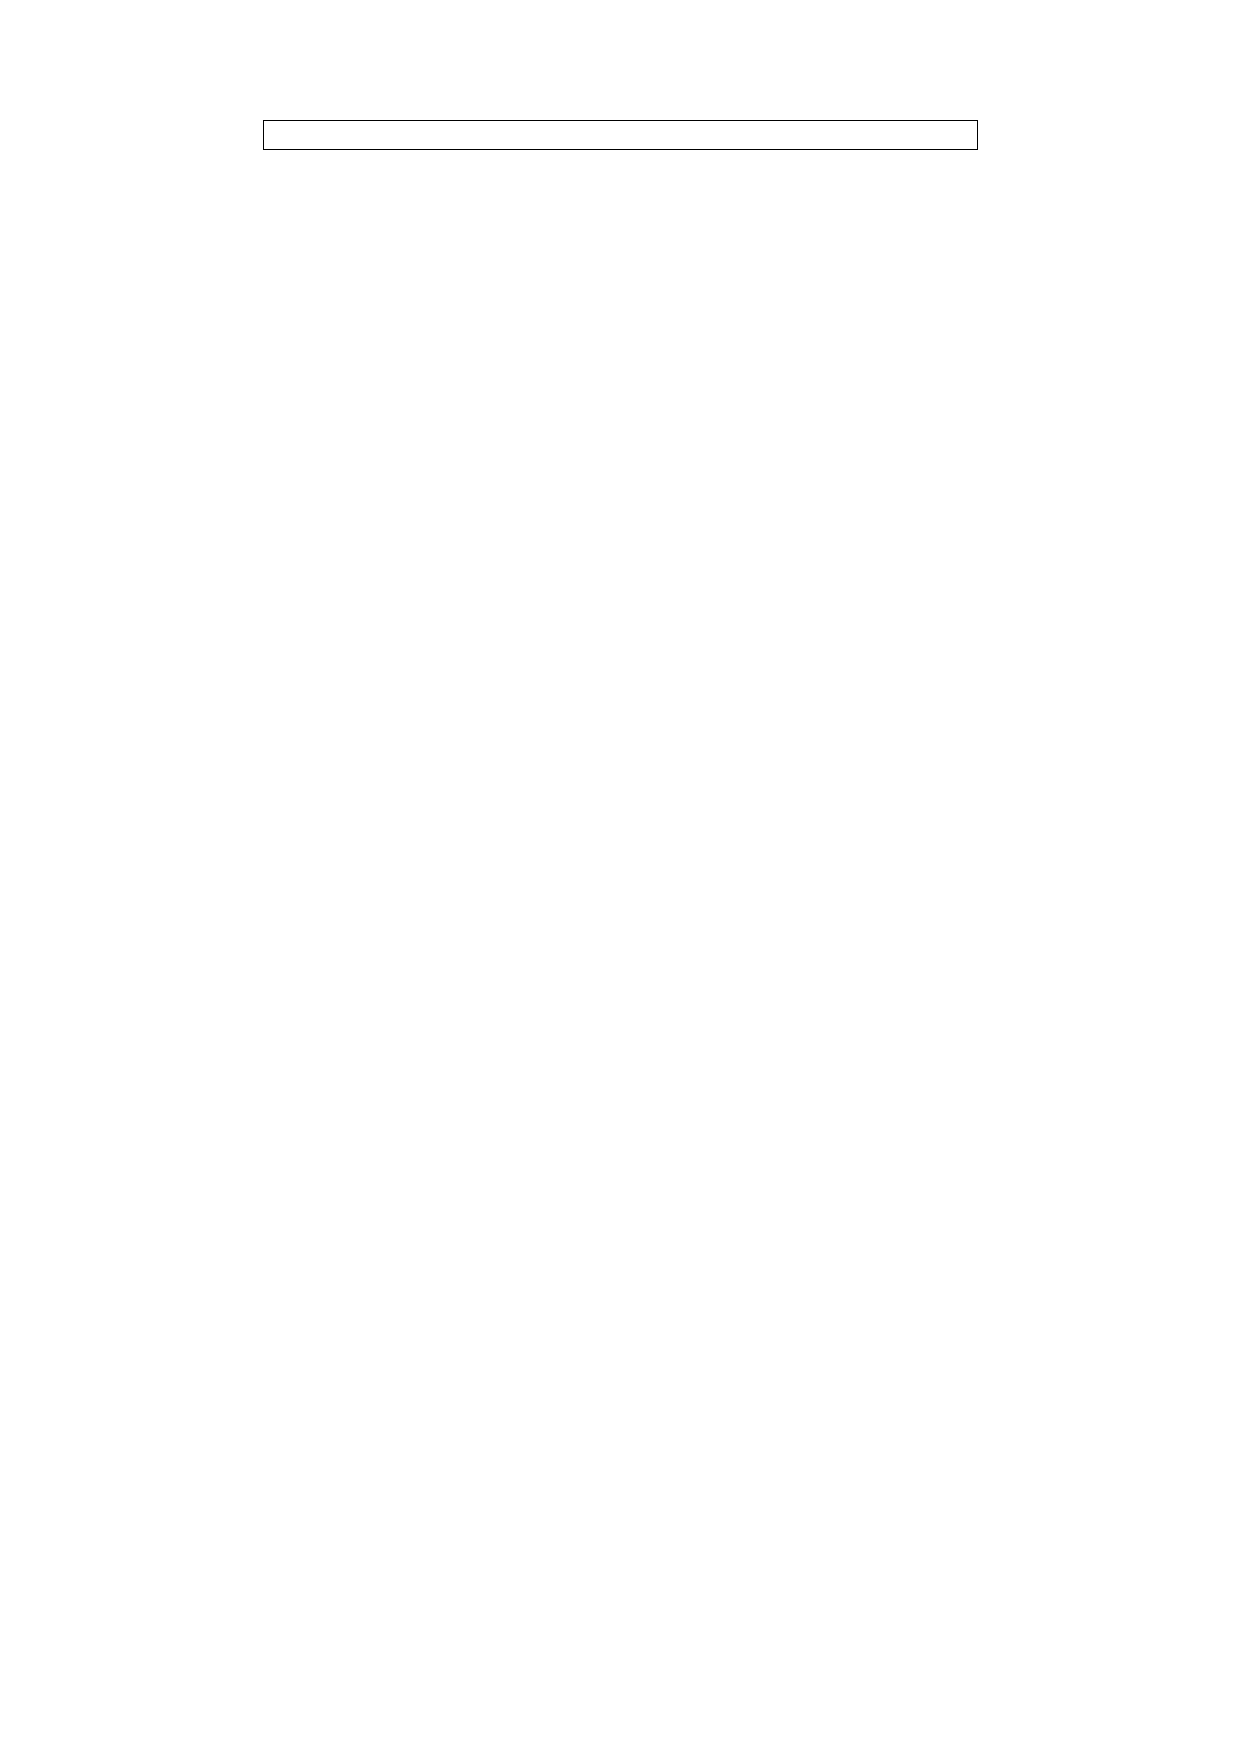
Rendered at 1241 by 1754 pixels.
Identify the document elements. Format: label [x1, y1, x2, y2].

table_cell [264, 121, 977, 148]
